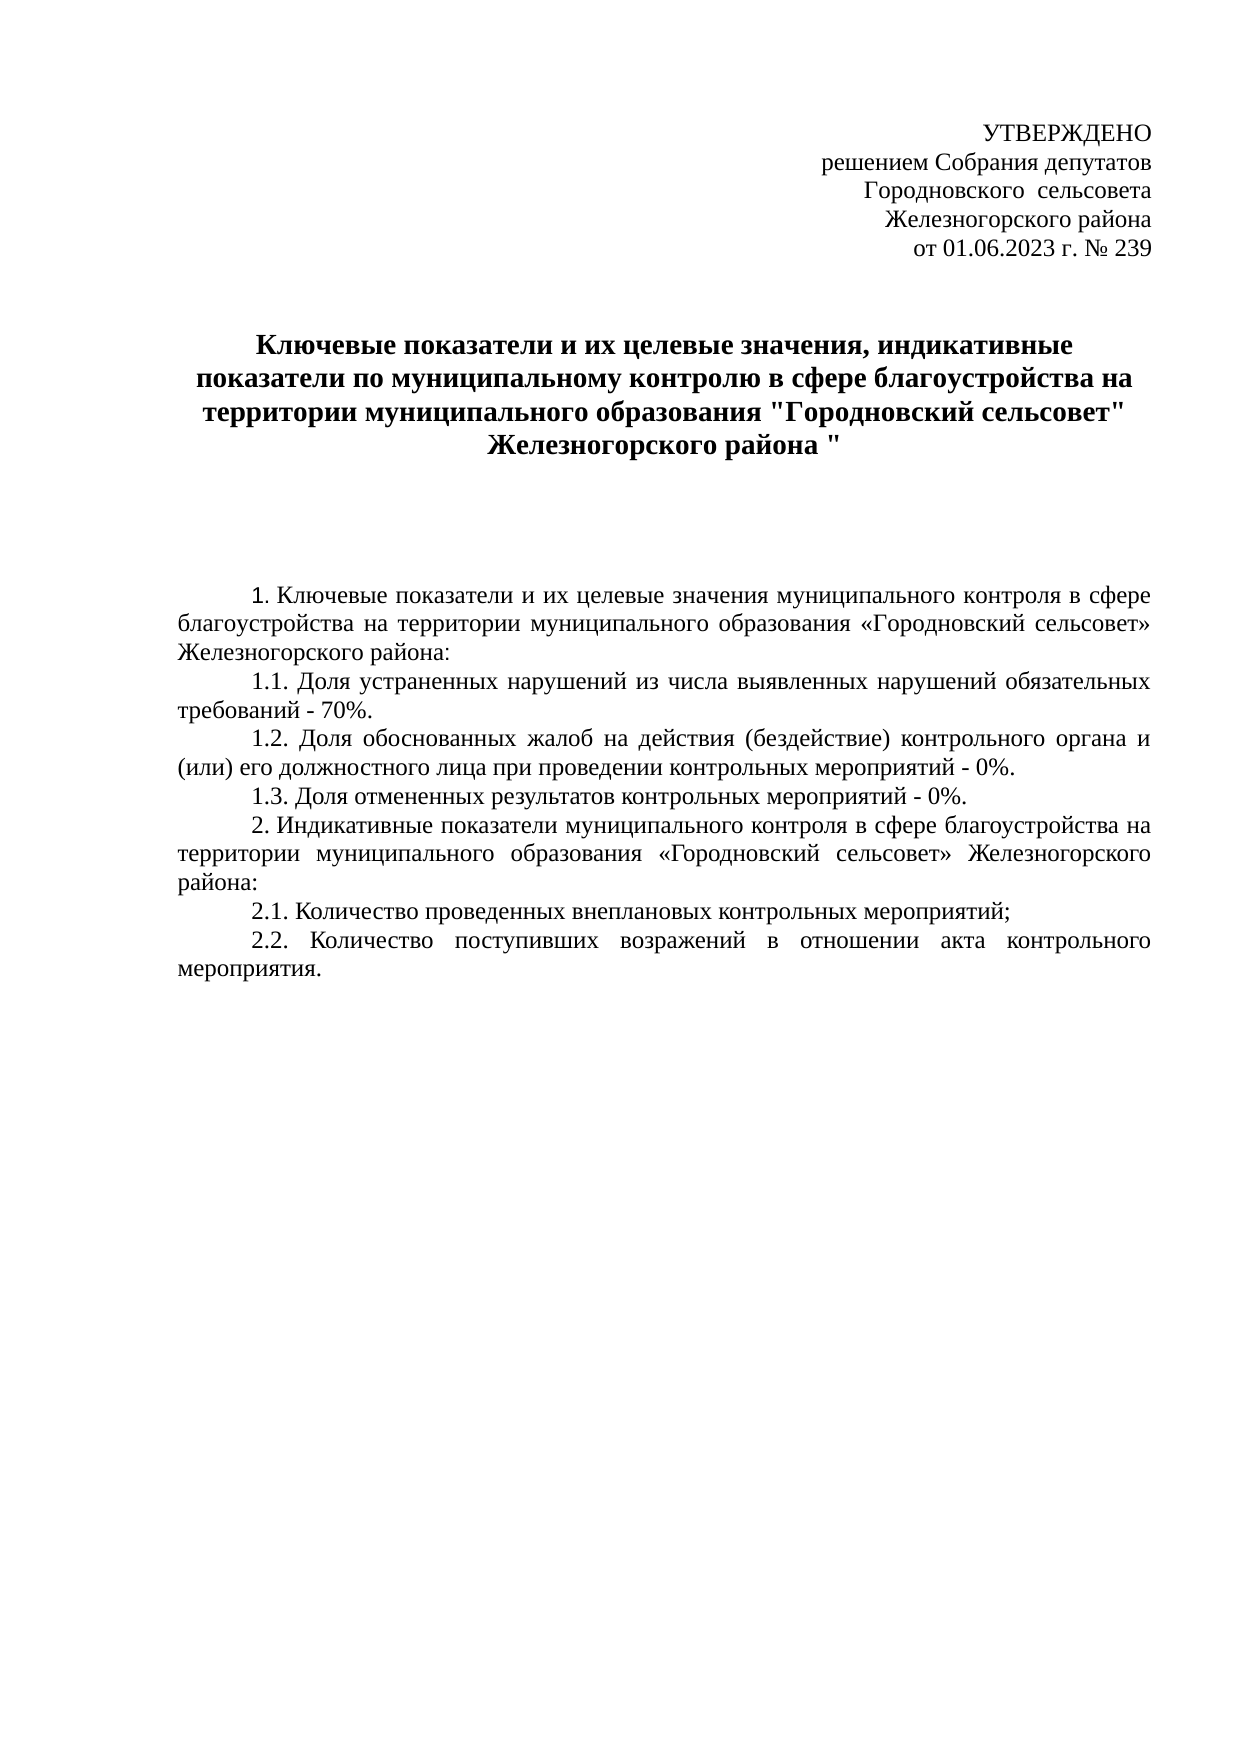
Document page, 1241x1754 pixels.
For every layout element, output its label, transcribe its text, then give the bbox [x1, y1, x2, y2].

text 2. Индикативные показатели муниципального контроля в сфере благоустройства на территории муниципального образования «Городновский сельсовет» Железногорского района: [177, 810, 1152, 896]
text Городновского сельсовета [177, 176, 1152, 204]
text 2.1. Количество проведенных внеплановых контрольных мероприятий; [177, 896, 1152, 925]
text Железногорского района [177, 204, 1152, 233]
text Ключевые показатели и их целевые значения, индикативные показатели по муниципальному контролю в сфере благоустройства на территории муниципального образования "Городновский сельсовет" Железногорского района " [177, 327, 1152, 461]
text 1.3. Доля отмененных результатов контрольных мероприятий - 0%. [177, 781, 1152, 810]
text 1. Ключевые показатели и их целевые значения муниципального контроля в сфере благоустройства на территории муниципального образования «Городновский сельсовет» Железногорского района: [177, 580, 1152, 666]
text 1.1. Доля устраненных нарушений из числа выявленных нарушений обязательных требований - 70%. [177, 666, 1152, 723]
text 1.2. Доля обоснованных жалоб на действия (бездействие) контрольного органа и (или) его должностного лица при проведении контрольных мероприятий - 0%. [177, 723, 1152, 781]
text решением Собрания депутатов [177, 147, 1152, 176]
text УТВЕРЖДЕНО [177, 118, 1152, 147]
text 2.2. Количество поступивших возражений в отношении акта контрольного мероприятия. [177, 925, 1152, 982]
text от 01.06.2023 г. № 239 [177, 233, 1152, 262]
